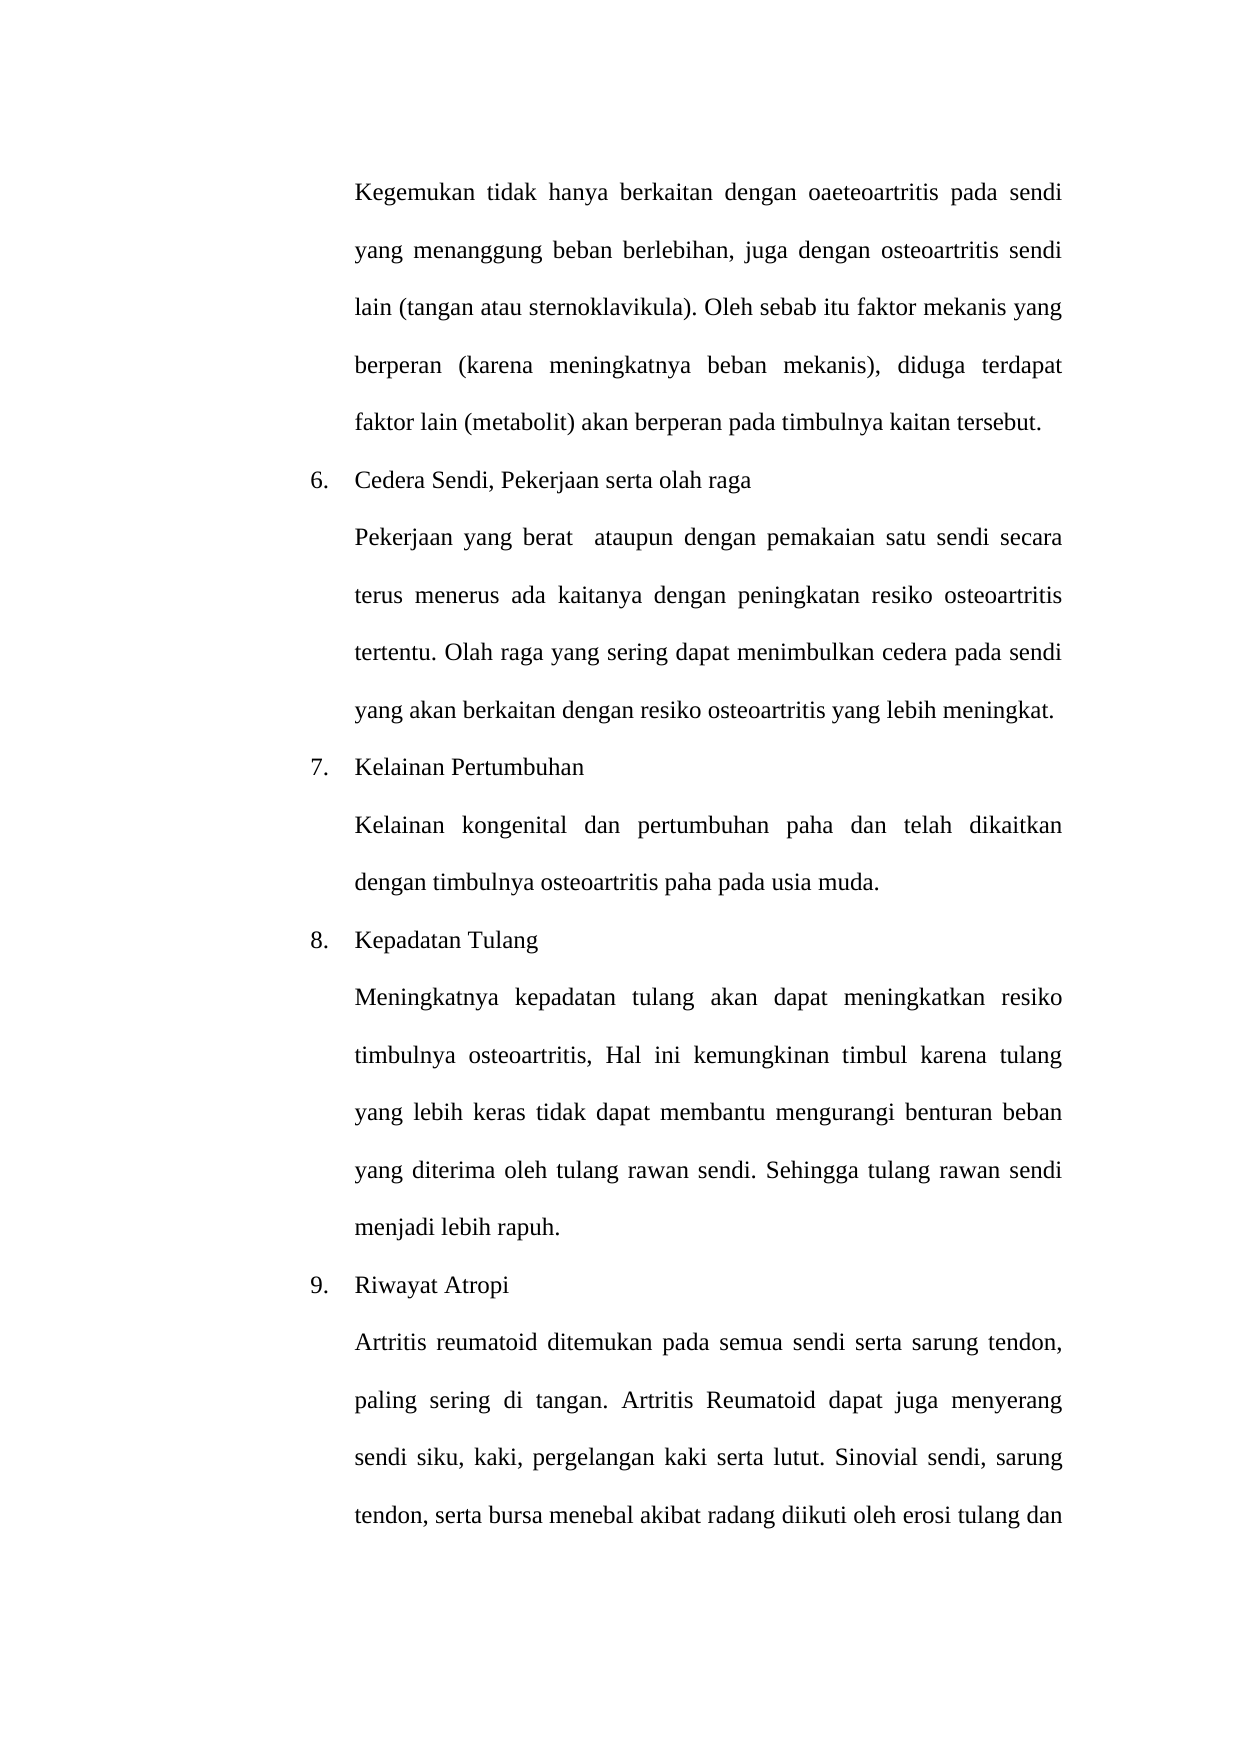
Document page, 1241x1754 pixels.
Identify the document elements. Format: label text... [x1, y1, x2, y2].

list Riwayat Atropi [310, 1270, 1063, 1298]
list Meningkatnya kepadatan tulang akan dapat meningkatkan resiko timbulnya osteoartritis, Hal ini kemungkinan timbul karena tulang yang lebih keras tidak dapat membantu mengurangi benturan beban yang diterima oleh tulang rawan sendi. Sehingga tulang rawan sendi menjadi lebih rapuh. [354, 982, 1063, 1241]
list Kepadatan Tulang [310, 925, 1063, 953]
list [310, 177, 1063, 436]
list Cedera Sendi, Pekerjaan serta olah raga [310, 465, 1063, 493]
list Kelainan kongenital dan pertumbuhan paha dan telah dikaitkan dengan timbulnya osteoartritis paha pada usia muda. [354, 810, 1063, 896]
list Kelainan Pertumbuhan [310, 752, 1063, 781]
list Pekerjaan yang berat ataupun dengan pemakaian satu sendi secara terus menerus ada kaitanya dengan peningkatan resiko osteoartritis tertentu. Olah raga yang sering dapat menimbulkan cedera pada sendi yang akan berkaitan dengan resiko osteoartritis yang lebih meningkat. [354, 522, 1063, 723]
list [354, 1327, 1063, 1528]
